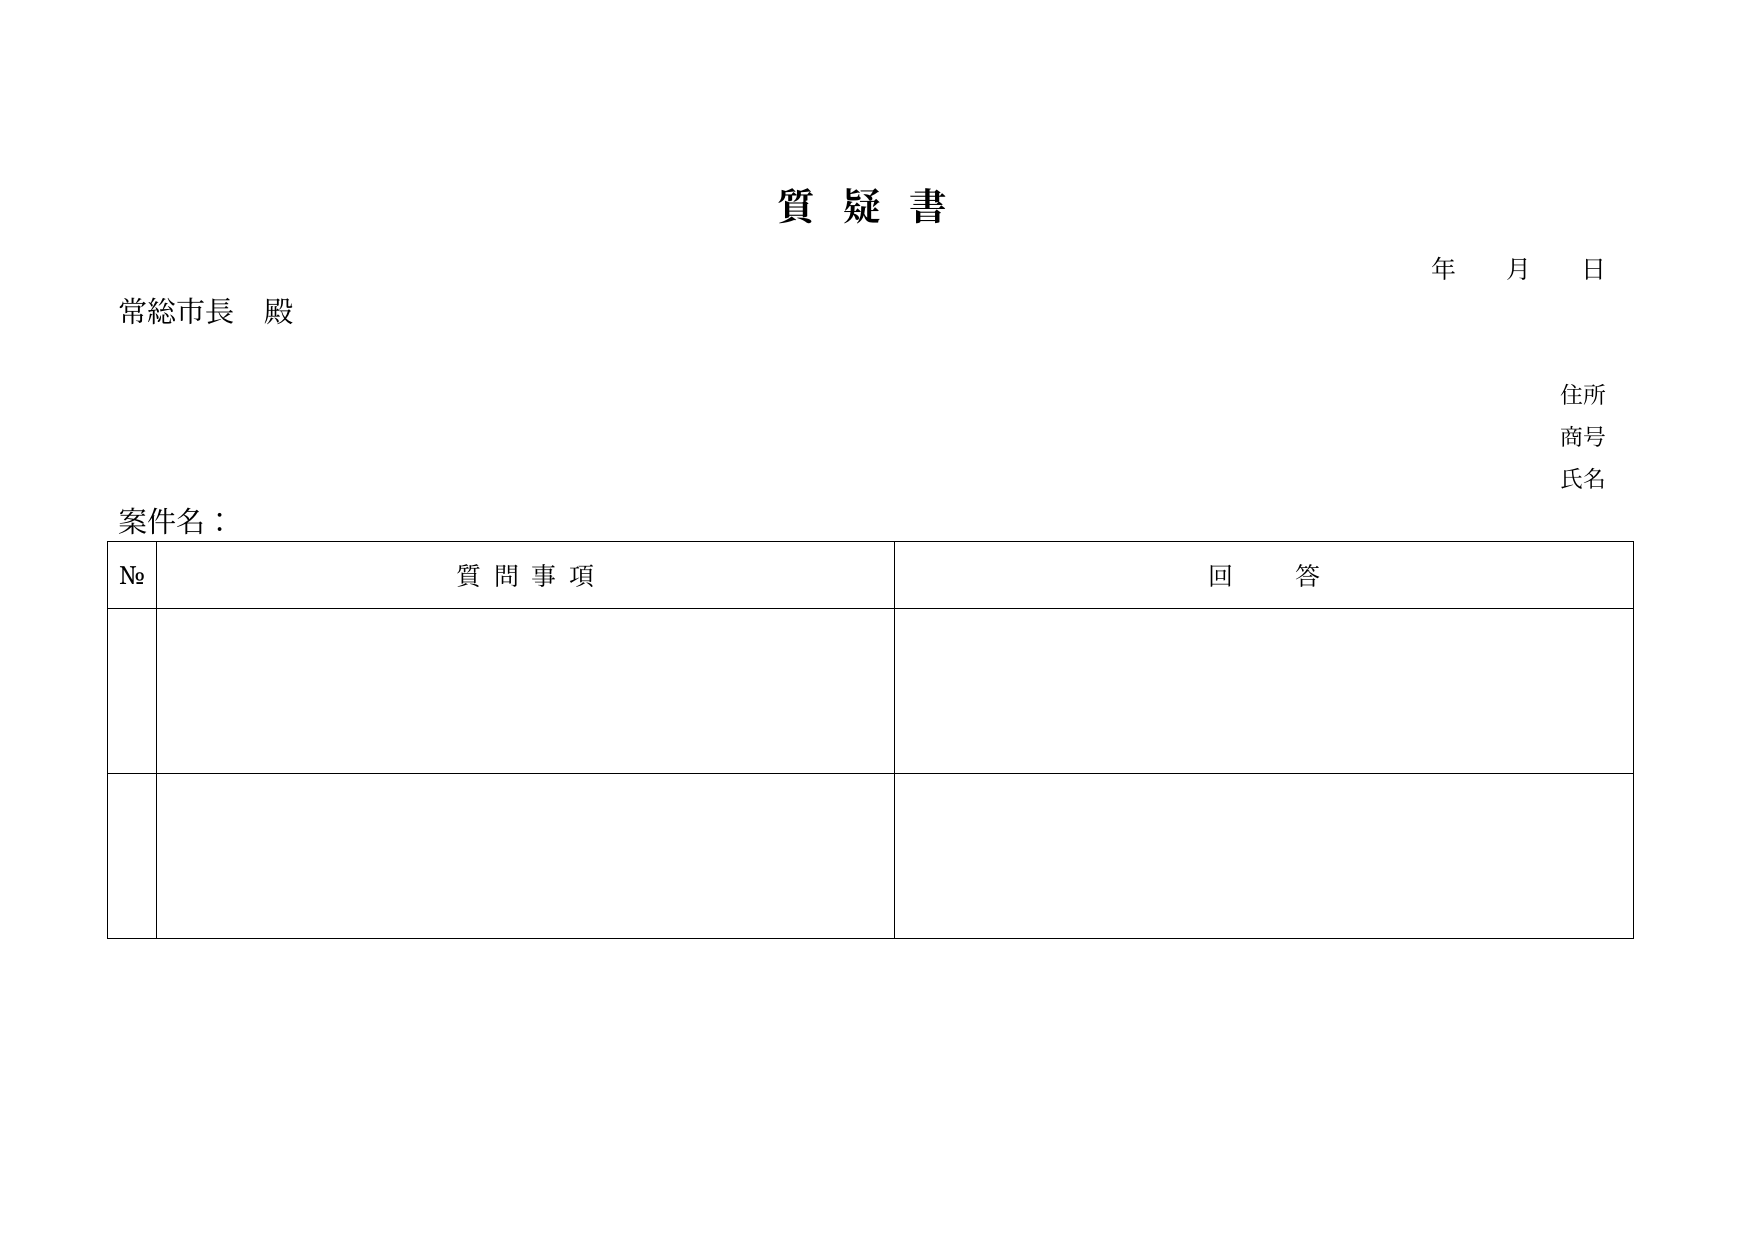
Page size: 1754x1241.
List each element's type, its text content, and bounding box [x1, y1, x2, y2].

text 住所 [118, 373, 1606, 415]
table_cell [108, 774, 156, 938]
table_cell [895, 609, 1633, 773]
table_header № [108, 542, 156, 608]
table_cell [108, 609, 156, 773]
text 質疑書 [118, 162, 1606, 246]
table_header 回答 [895, 542, 1633, 608]
table_cell [157, 609, 894, 773]
text 年 月 日 [118, 246, 1606, 288]
text 案件名： [118, 499, 1606, 541]
text 商号 [118, 415, 1606, 457]
table_cell [895, 774, 1633, 938]
table_cell [157, 774, 894, 938]
text 氏名 [118, 457, 1606, 499]
table_header 質問事項 [157, 542, 894, 608]
text 常総市長 殿 [118, 288, 1606, 331]
